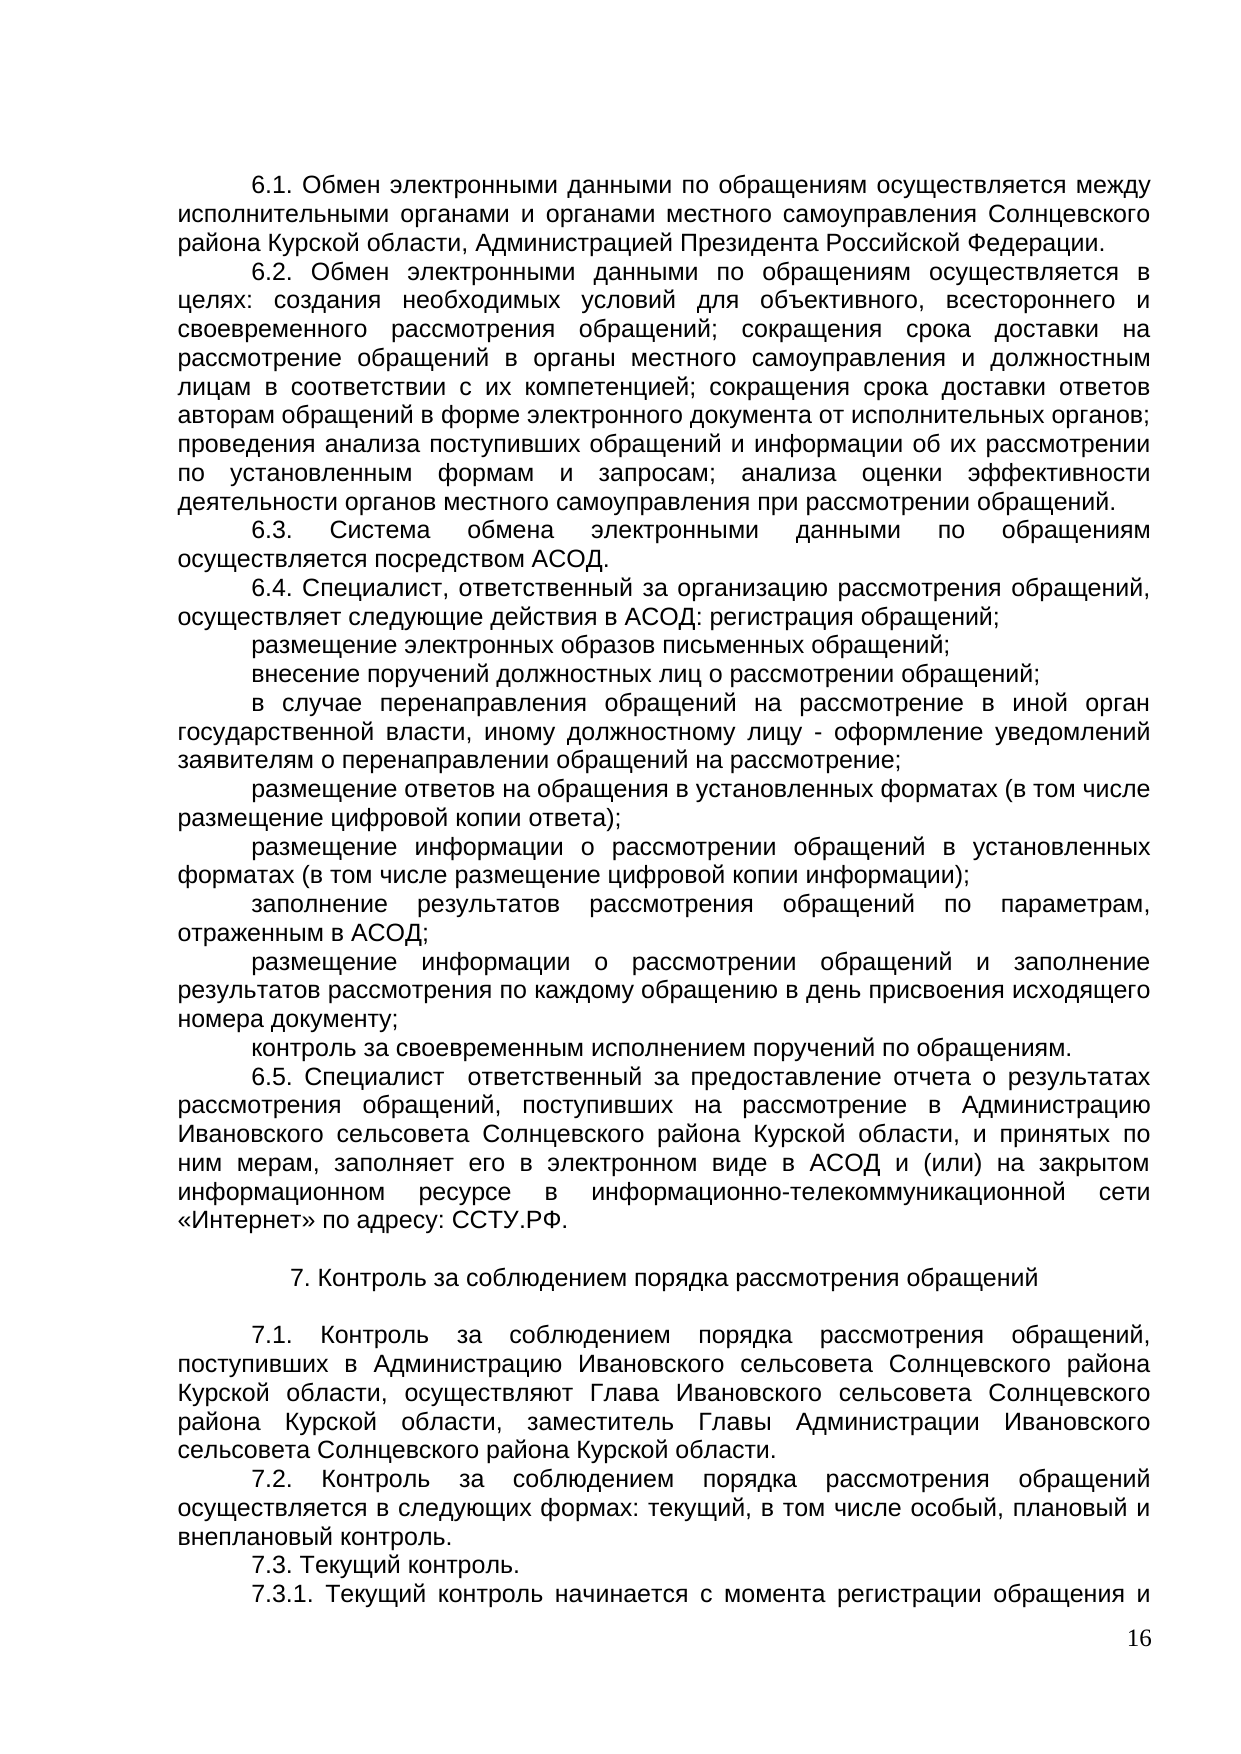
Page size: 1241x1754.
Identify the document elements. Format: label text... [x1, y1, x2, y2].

text 6.2. Обмен электронными данными по обращениям осуществляется в целях: создания необходимых условий для объективного, всестороннего и своевременного рассмотрения обращений; сокращения срока доставки на рассмотрение обращений в органы местного самоуправления и должностным лицам в соответствии с их компетенцией; сокращения срока доставки ответов авторам обращений в форме электронного документа от исполнительных органов; проведения анализа поступивших обращений и информации об их рассмотрении по установленным формам и запросам; анализа оценки эффективности деятельности органов местного самоуправления при рассмотрении обращений. [177, 257, 1152, 516]
text 7. Контроль за соблюдением порядка рассмотрения обращений [177, 1263, 1152, 1292]
text размещение информации о рассмотрении обращений и заполнение результатов рассмотрения по каждому обращению в день присвоения исходящего номера документу; [177, 947, 1152, 1033]
text размещение электронных образов письменных обращений; [177, 631, 1152, 659]
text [177, 1579, 1152, 1608]
text внесение поручений должностных лиц о рассмотрении обращений; [177, 659, 1152, 688]
text 6.1. Обмен электронными данными по обращениям осуществляется между исполнительными органами и органами местного самоуправления Солнцевского района Курской области, Администрацией Президента Российской Федерации. [177, 171, 1152, 257]
text 6.3. Система обмена электронными данными по обращениям осуществляется посредством АСОД. [177, 516, 1152, 573]
text заполнение результатов рассмотрения обращений по параметрам, отраженным в АСОД; [177, 889, 1152, 947]
text размещение ответов на обращения в установленных форматах (в том числе размещение цифровой копии ответа); [177, 774, 1152, 832]
text в случае перенаправления обращений на рассмотрение в иной орган государственной власти, иному должностному лицу - оформление уведомлений заявителям о перенаправлении обращений на рассмотрение; [177, 688, 1152, 774]
text контроль за своевременным исполнением поручений по обращениям. [177, 1033, 1152, 1062]
text размещение информации о рассмотрении обращений в установленных форматах (в том числе размещение цифровой копии информации); [177, 832, 1152, 889]
text 7.2. Контроль за соблюдением порядка рассмотрения обращений осуществляется в следующих формах: текущий, в том числе особый, плановый и внеплановый контроль. [177, 1464, 1152, 1551]
text 6.4. Специалист, ответственный за организацию рассмотрения обращений, осуществляет следующие действия в АСОД: регистрация обращений; [177, 573, 1152, 631]
text 7.1. Контроль за соблюдением порядка рассмотрения обращений, поступивших в Администрацию Ивановского сельсовета Солнцевского района Курской области, осуществляют Глава Ивановского сельсовета Солнцевского района Курской области, заместитель Главы Администрации Ивановского сельсовета Солнцевского района Курской области. [177, 1321, 1152, 1464]
text 6.5. Специалист ответственный за предоставление отчета о результатах рассмотрения обращений, поступивших на рассмотрение в Администрацию Ивановского сельсовета Солнцевского района Курской области, и принятых по ним мерам, заполняет его в электронном виде в АСОД и (или) на закрытом информационном ресурсе в информационно-телекоммуникационной сети «Интернет» по адресу: ССТУ.РФ. [177, 1062, 1152, 1234]
text 7.3. Текущий контроль. [177, 1551, 1152, 1579]
